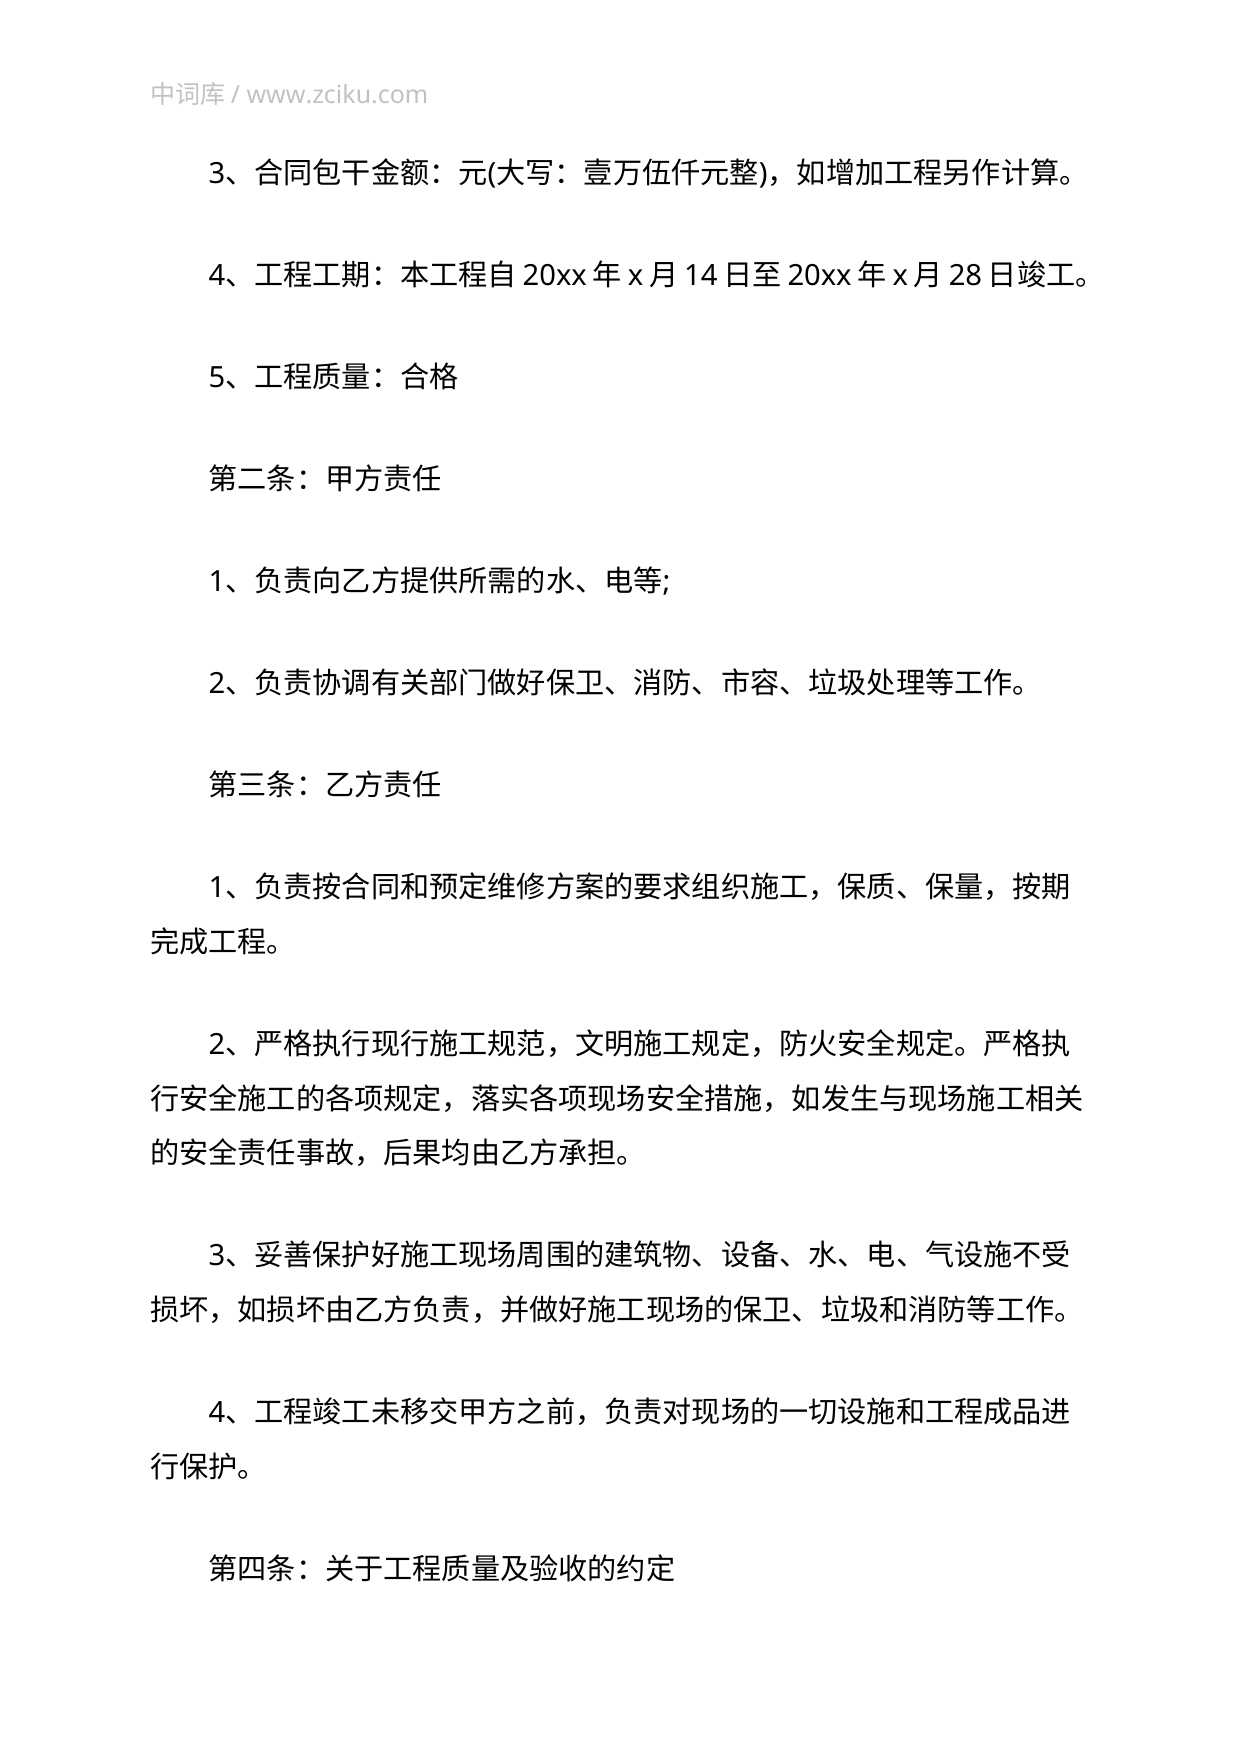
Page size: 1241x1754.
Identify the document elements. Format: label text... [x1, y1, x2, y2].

text 3、合同包干金额：元(大写：壹万伍仟元整)，如增加工程另作计算。 [150, 150, 1090, 192]
text 2、负责协调有关部门做好保卫、消防、市容、垃圾处理等工作。 [150, 660, 1090, 702]
text 2、严格执行现行施工规范，文明施工规定，防火安全规定。严格执行安全施工的各项规定，落实各项现场安全措施，如发生与现场施工相关的安全责任事故，后果均由乙方承担。 [150, 1020, 1090, 1172]
text 第二条：甲方责任 [150, 456, 1090, 498]
text 第四条：关于工程质量及验收的约定 [150, 1545, 1090, 1588]
text 4、工程竣工未移交甲方之前，负责对现场的一切设施和工程成品进行保护。 [150, 1389, 1090, 1486]
text 1、负责按合同和预定维修方案的要求组织施工，保质、保量，按期完成工程。 [150, 863, 1090, 961]
text 第三条：乙方责任 [150, 762, 1090, 804]
text 3、妥善保护好施工现场周围的建筑物、设备、水、电、气设施不受损坏，如损坏由乙方负责，并做好施工现场的保卫、垃圾和消防等工作。 [150, 1232, 1090, 1329]
text 1、负责向乙方提供所需的水、电等; [150, 558, 1090, 600]
text 5、工程质量：合格 [150, 354, 1090, 396]
text 4、工程工期：本工程自20xx年x月14日至20xx年x月28日竣工。 [150, 252, 1090, 294]
